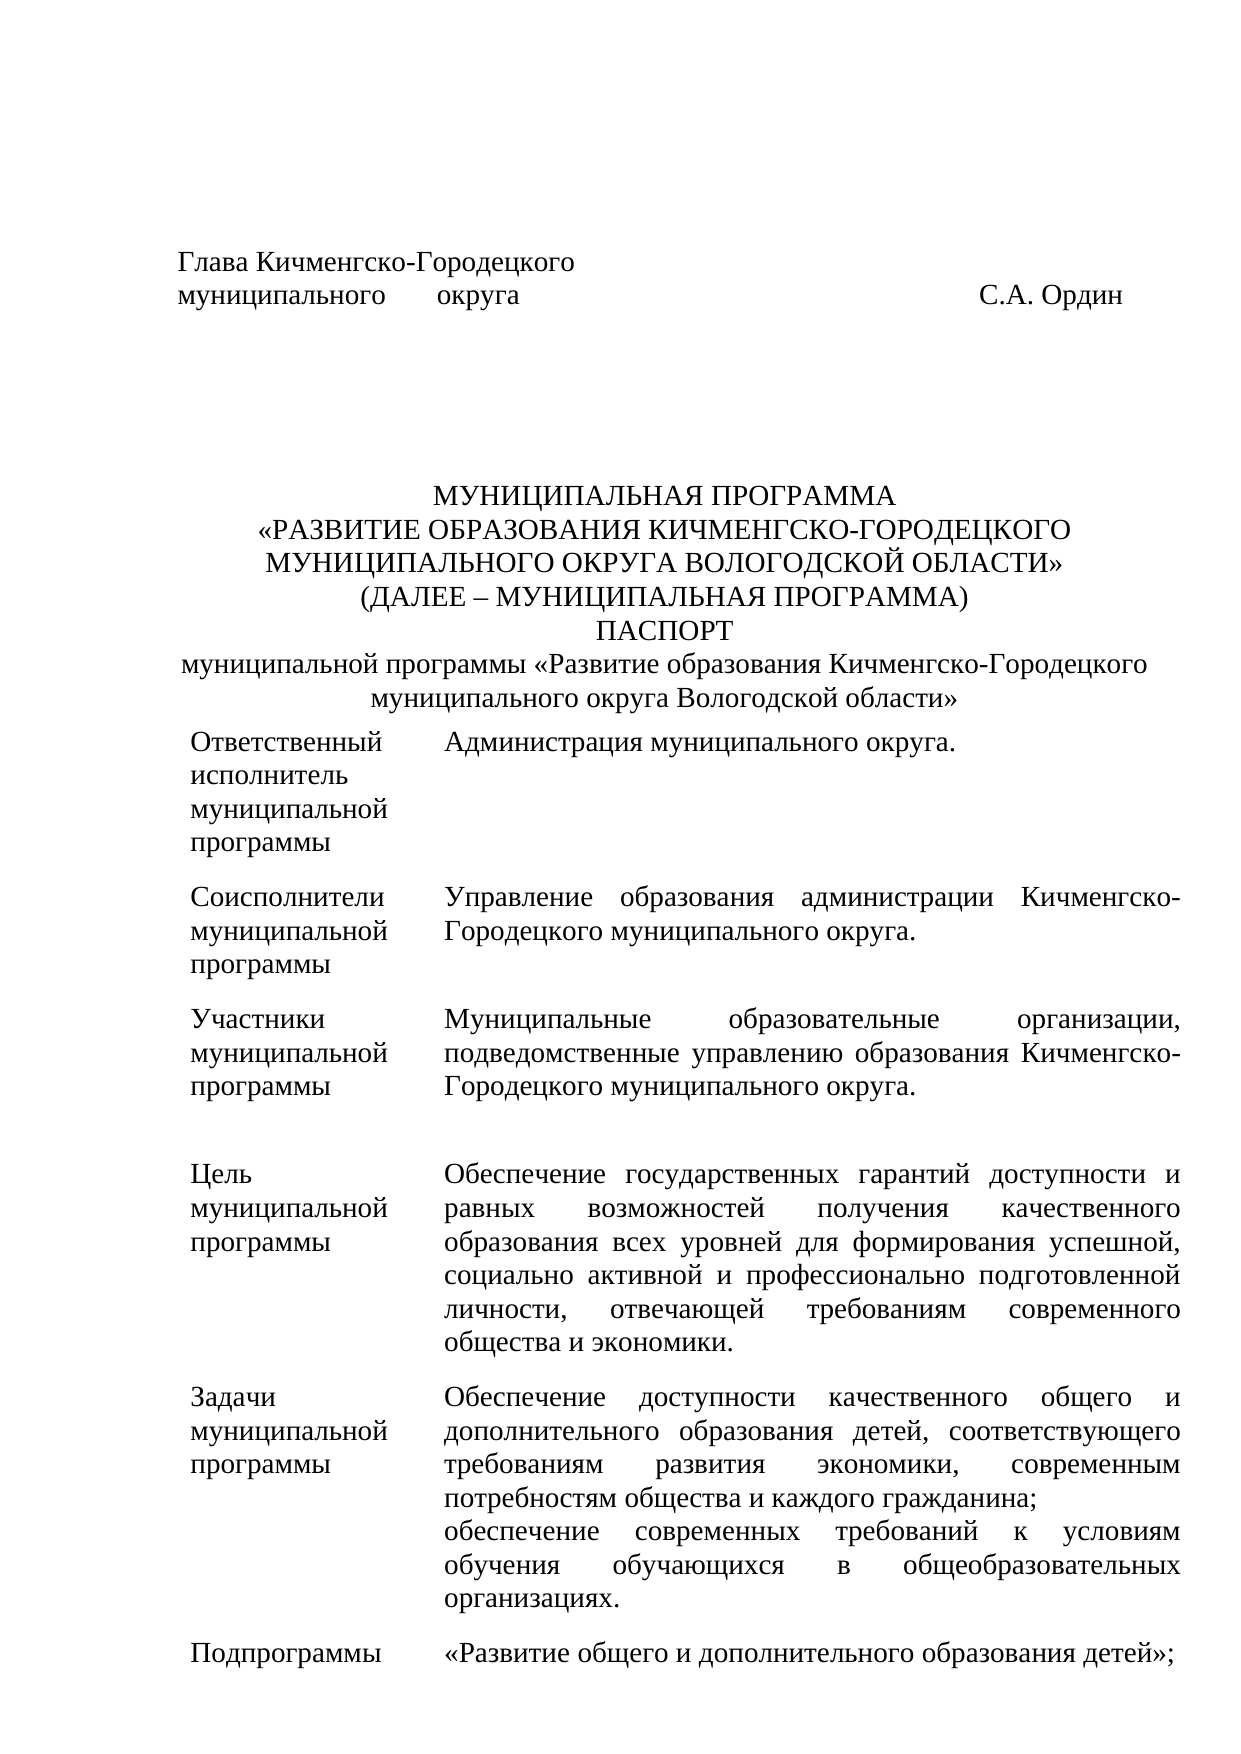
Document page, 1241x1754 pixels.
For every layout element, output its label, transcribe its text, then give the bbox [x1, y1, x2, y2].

text ПАСПОРТ [177, 613, 1152, 646]
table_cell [184, 1625, 437, 1679]
table_cell Задачи муниципальной программы [184, 1369, 437, 1624]
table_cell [438, 1625, 1188, 1679]
table_header Ответственный исполнитель муниципальной программы [184, 713, 437, 869]
table_cell Цель муниципальной программы [184, 1146, 437, 1368]
table_cell Управление образования администрации Кичменгско-Городецкого муниципального округа. [438, 869, 1188, 991]
table_header Администрация муниципального округа. [438, 713, 1188, 869]
text МУНИЦИПАЛЬНАЯ ПРОГРАММА [177, 478, 1152, 512]
table_cell Обеспечение доступности качественного общего и дополнительного образования детей, соответствующего требованиям развития экономики, современным потребностям общества и каждого гражданина; обеспечение современных требований к условиям обучения обучающихся в общеобразовательных организациях. [438, 1369, 1188, 1624]
text муниципальной программы «Развитие образования Кичменгско-Городецкого муниципального округа Вологодской области» [177, 646, 1152, 713]
table_cell Участники муниципальной программы [184, 991, 437, 1146]
table_cell Соисполнители муниципальной программы [184, 869, 437, 991]
text муниципального округа С.А. Ордин [177, 277, 1152, 311]
text «РАЗВИТИЕ ОБРАЗОВАНИЯ КИЧМЕНГСКО-ГОРОДЕЦКОГО МУНИЦИПАЛЬНОГО ОКРУГА ВОЛОГОДСКОЙ ОБЛАСТИ» [177, 512, 1152, 579]
table_cell Обеспечение государственных гарантий доступности и равных возможностей получения качественного образования всех уровней для формирования успешной, социально активной и профессионально подготовленной личности, отвечающей требованиям современного общества и экономики. [438, 1146, 1188, 1368]
text (ДАЛЕЕ – МУНИЦИПАЛЬНАЯ ПРОГРАММА) [177, 579, 1152, 613]
table_cell Муниципальные образовательные организации, подведомственные управлению образования Кичменгско-Городецкого муниципального округа. [438, 991, 1188, 1146]
text Глава Кичменгско-Городецкого [177, 244, 1152, 277]
